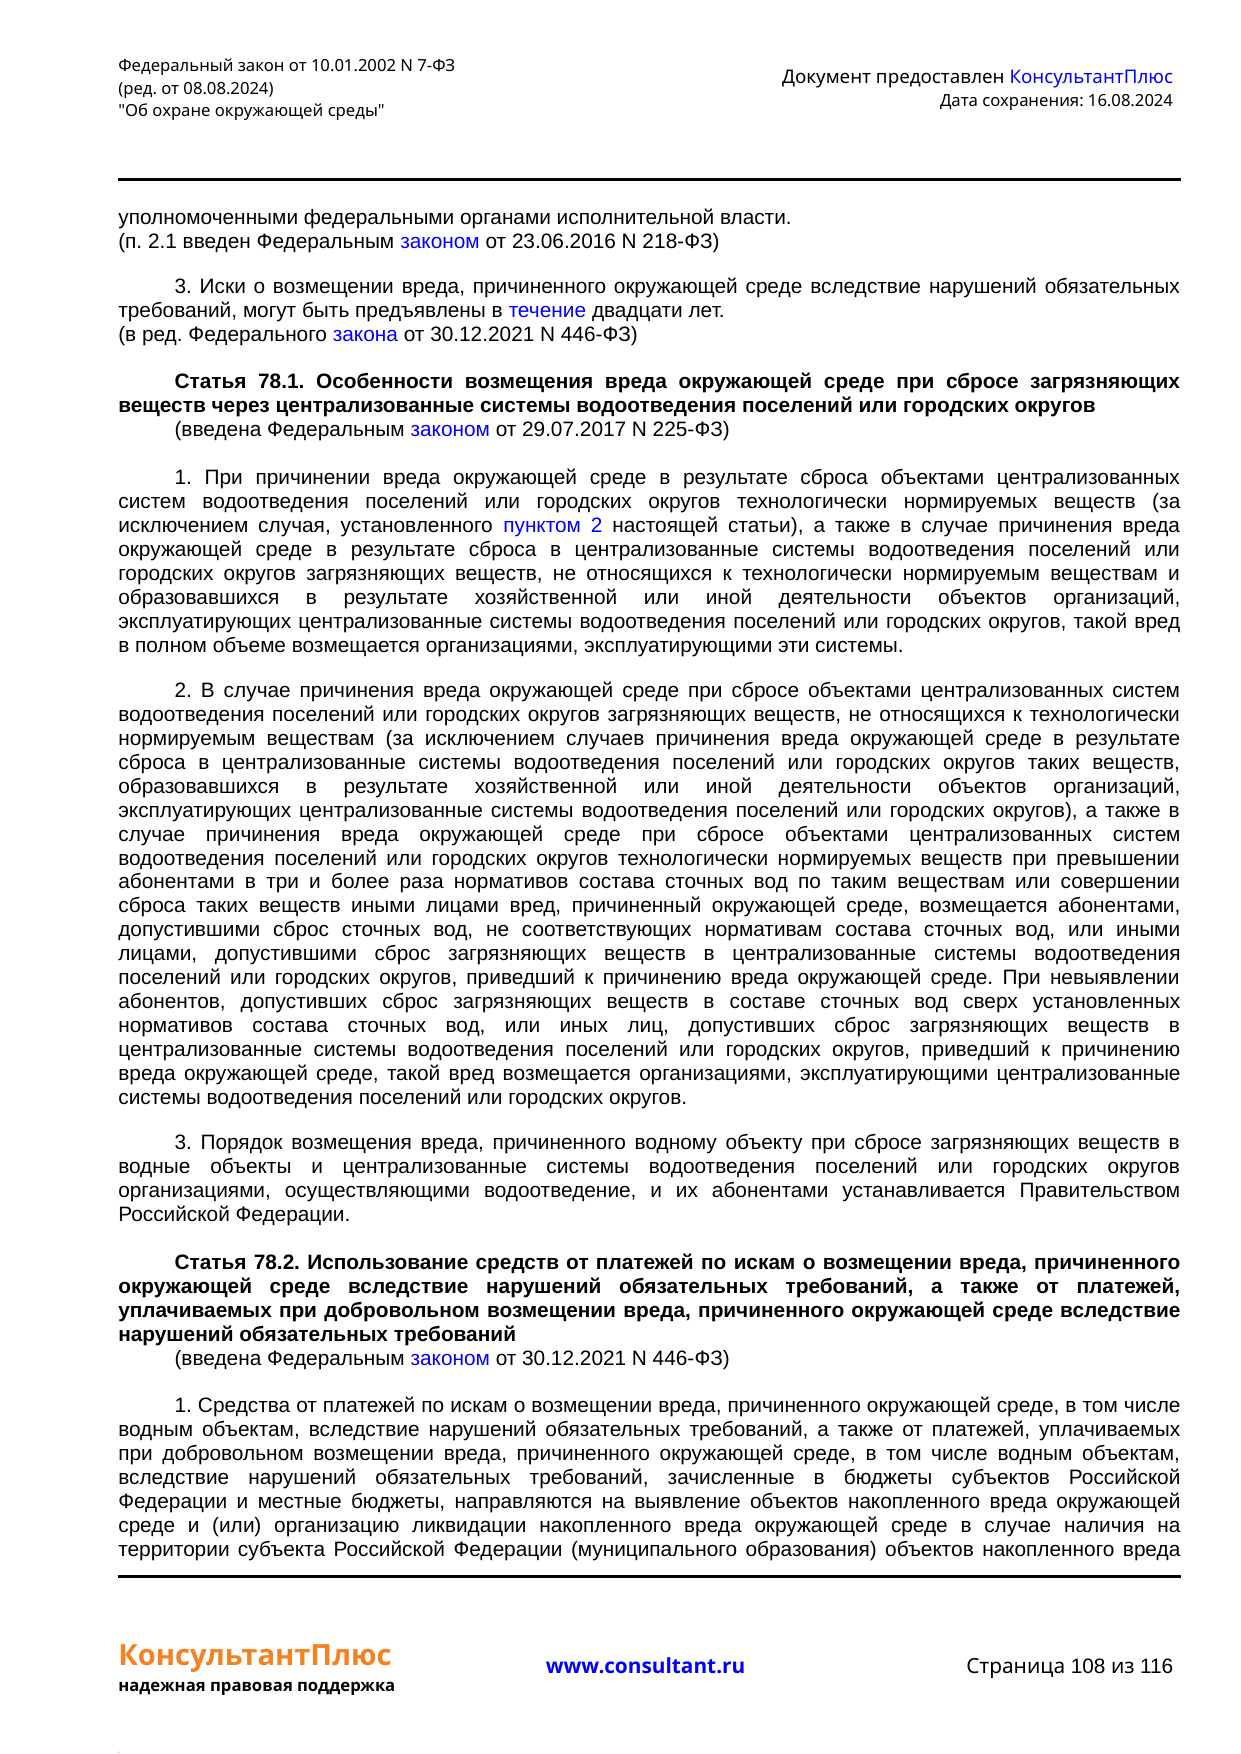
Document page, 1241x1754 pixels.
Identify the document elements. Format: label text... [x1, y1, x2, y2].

text 2. В случае причинения вреда окружающей среде при сбросе объектами централизованных систем водоотведения поселений или городских округов загрязняющих веществ, не относящихся к технологически нормируемым веществам (за исключением случаев причинения вреда окружающей среде в результате сброса в централизованные системы водоотведения поселений или городских округов таких веществ, образовавшихся в результате хозяйственной или иной деятельности объектов организаций, эксплуатирующих централизованные системы водоотведения поселений или городских округов), а также в случае причинения вреда окружающей среде при сбросе объектами централизованных систем водоотведения поселений или городских округов технологически нормируемых веществ при превышении абонентами в три и более раза нормативов состава сточных вод по таким веществам или совершении сброса таких веществ иными лицами вред, причиненный окружающей среде, возмещается абонентами, допустившими сброс сточных вод, не соответствующих нормативам состава сточных вод, или иными лицами, допустившими сброс загрязняющих веществ в централизованные системы водоотведения поселений или городских округов, приведший к причинению вреда окружающей среде. При невыявлении абонентов, допустивших сброс загрязняющих веществ в составе сточных вод сверх установленных нормативов состава сточных вод, или иных лиц, допустивших сброс загрязняющих веществ в централизованные системы водоотведения поселений или городских округов, приведший к причинению вреда окружающей среде, такой вред возмещается организациями, эксплуатирующими централизованные системы водоотведения поселений или городских округов. [118, 678, 1181, 1109]
title Статья 78.1. Особенности возмещения вреда окружающей среде при сбросе загрязняющих веществ через централизованные системы водоотведения поселений или городских округов [118, 369, 1181, 417]
text (введена Федеральным законом от 29.07.2017 N 225-ФЗ) [118, 417, 1181, 441]
text 1. При причинении вреда окружающей среде в результате сброса объектами централизованных систем водоотведения поселений или городских округов технологически нормируемых веществ (за исключением случая, установленного пунктом 2 настоящей статьи), а также в случае причинения вреда окружающей среде в результате сброса в централизованные системы водоотведения поселений или городских округов загрязняющих веществ, не относящихся к технологически нормируемым веществам и образовавшихся в результате хозяйственной или иной деятельности объектов организаций, эксплуатирующих централизованные системы водоотведения поселений или городских округов, такой вред в полном объеме возмещается организациями, эксплуатирующими эти системы. [118, 465, 1181, 657]
text (п. 2.1 введен Федеральным законом от 23.06.2016 N 218-ФЗ) [118, 229, 1181, 253]
text (в ред. Федерального закона от 30.12.2021 N 446-ФЗ) [118, 321, 1181, 345]
text 3. Иски о возмещении вреда, причиненного окружающей среде вследствие нарушений обязательных требований, могут быть предъявлены в течение двадцати лет. [118, 273, 1181, 321]
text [118, 205, 1181, 229]
text 3. Порядок возмещения вреда, причиненного водному объекту при сбросе загрязняющих веществ в водные объекты и централизованные системы водоотведения поселений или городских округов организациями, осуществляющими водоотведение, и их абонентами устанавливается Правительством Российской Федерации. [118, 1130, 1181, 1226]
text (введена Федеральным законом от 30.12.2021 N 446-ФЗ) [118, 1345, 1181, 1369]
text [118, 1393, 1181, 1561]
title Статья 78.2. Использование средств от платежей по искам о возмещении вреда, причиненного окружающей среде вследствие нарушений обязательных требований, а также от платежей, уплачиваемых при добровольном возмещении вреда, причиненного окружающей среде вследствие нарушений обязательных требований [118, 1249, 1181, 1345]
